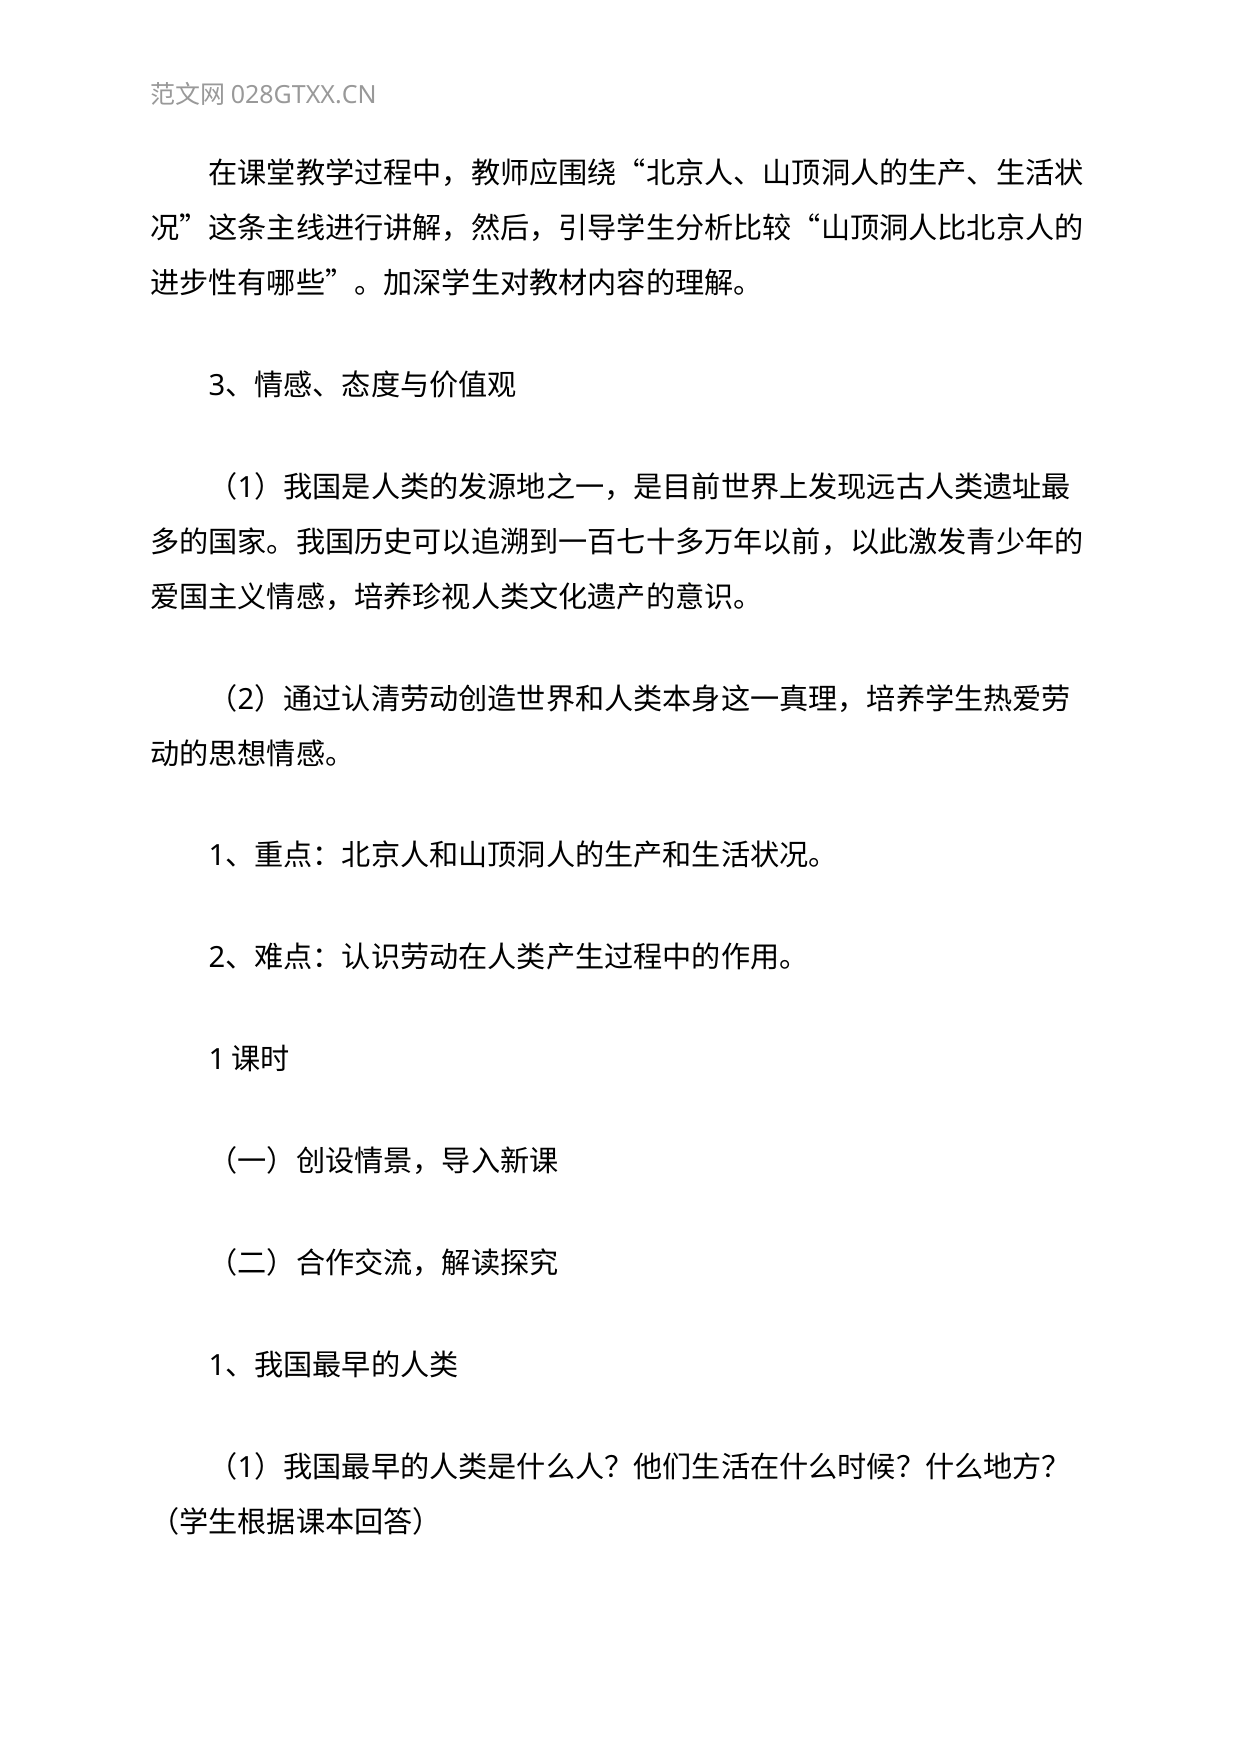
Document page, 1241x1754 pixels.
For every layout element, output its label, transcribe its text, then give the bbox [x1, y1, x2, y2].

text 2、难点：认识劳动在人类产生过程中的作用。 [150, 934, 1090, 976]
text （二）合作交流，解读探究 [150, 1240, 1090, 1282]
text （一）创设情景，导入新课 [150, 1138, 1090, 1180]
text 3、情感、态度与价值观 [150, 362, 1090, 404]
text （1）我国最早的人类是什么人？他们生活在什么时候？什么地方？（学生根据课本回答） [150, 1443, 1090, 1541]
text 1课时 [150, 1036, 1090, 1078]
text （2）通过认清劳动创造世界和人类本身这一真理，培养学生热爱劳动的思想情感。 [150, 675, 1090, 772]
text 1、重点：北京人和山顶洞人的生产和生活状况。 [150, 832, 1090, 874]
text 1、我国最早的人类 [150, 1341, 1090, 1384]
text 在课堂教学过程中，教师应围绕“北京人、山顶洞人的生产、生活状况”这条主线进行讲解，然后，引导学生分析比较“山顶洞人比北京人的进步性有哪些”。加深学生对教材内容的理解。 [150, 150, 1090, 302]
text （1）我国是人类的发源地之一，是目前世界上发现远古人类遗址最多的国家。我国历史可以追溯到一百七十多万年以前，以此激发青少年的爱国主义情感，培养珍视人类文化遗产的意识。 [150, 463, 1090, 616]
